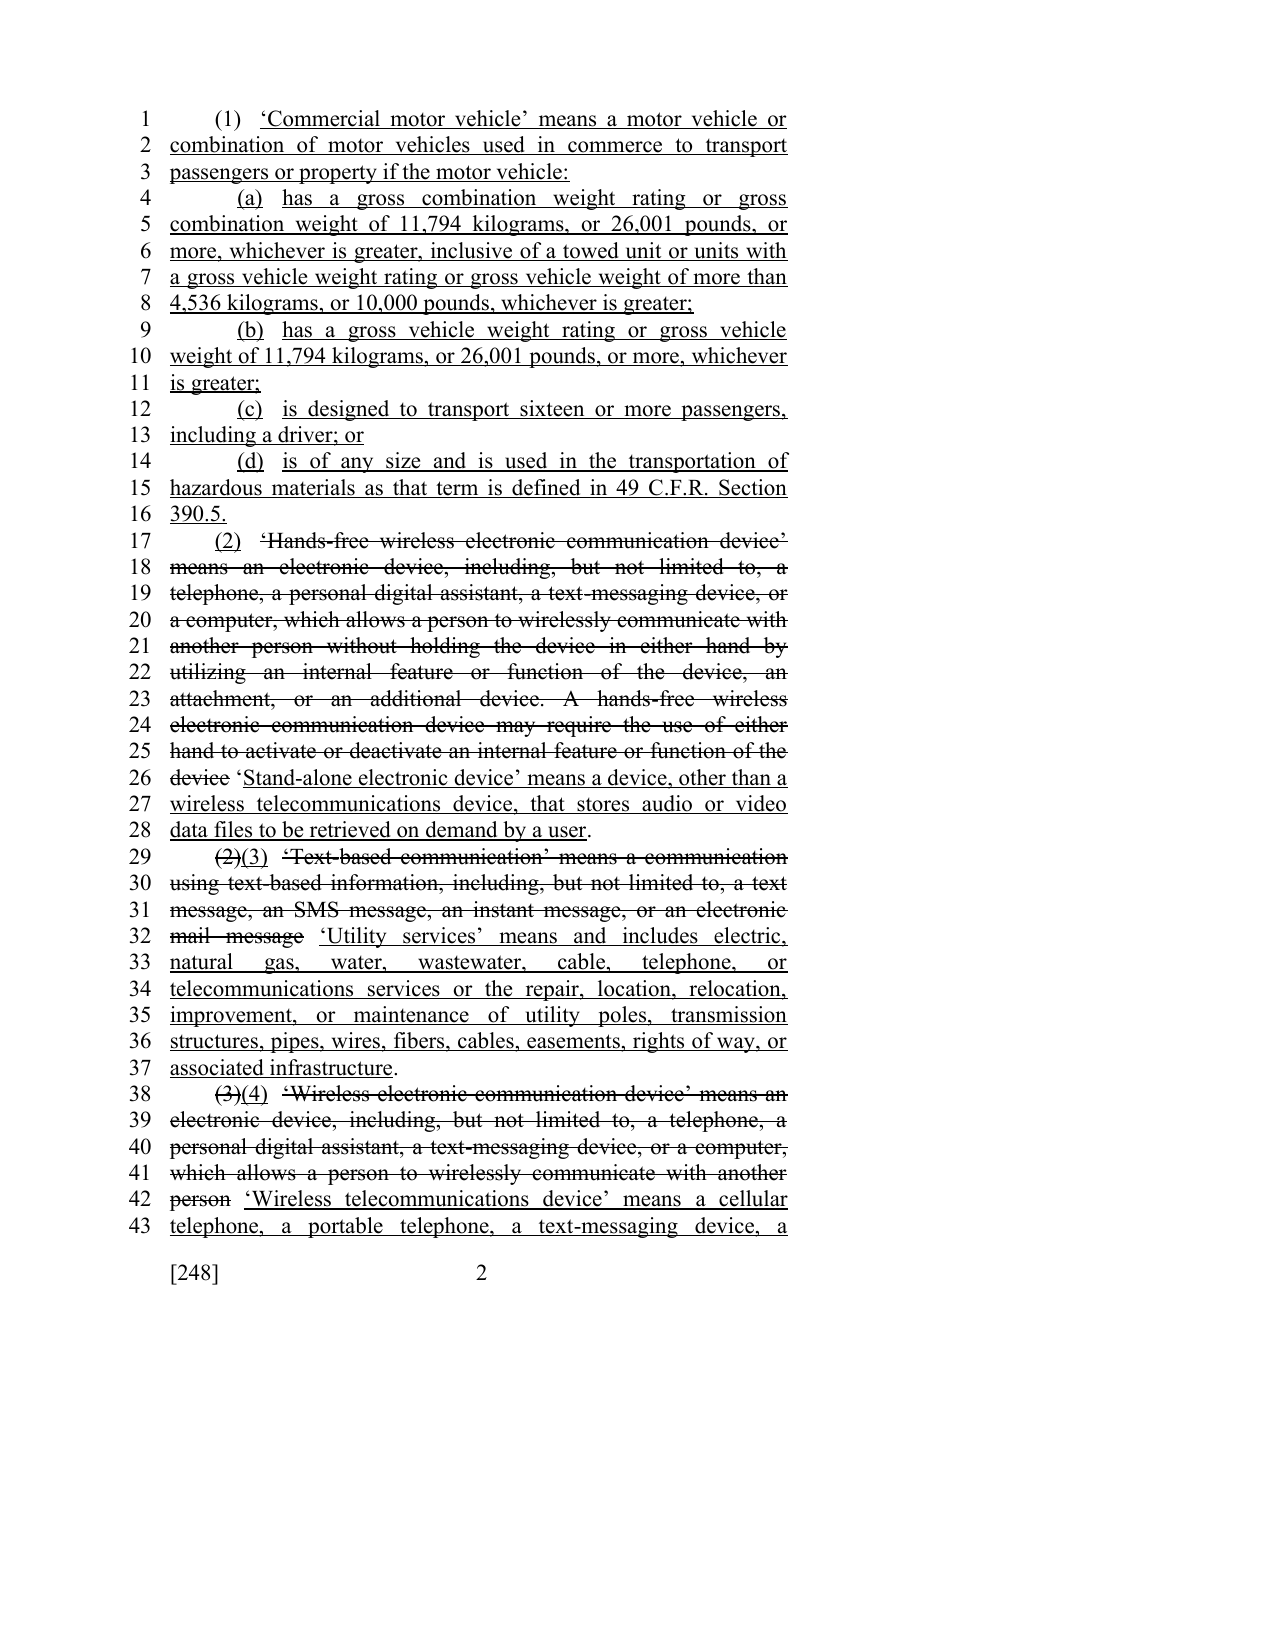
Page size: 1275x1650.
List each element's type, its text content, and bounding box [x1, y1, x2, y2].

text (a) has a gross combination weight rating or gross combination weight of 11,794 kilograms, or 26,001 pounds, or more, whichever is greater, inclusive of a towed unit or units with a gross vehicle weight rating or gross vehicle weight of more than 4,536 kilograms, or 10,000 pounds, whichever is greater; [169, 184, 787, 233]
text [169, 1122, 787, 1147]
text (d) is of any size and is used in the transportation of hazardous materials as that term is defined in 49 C.F.R. Section 390.5. [169, 498, 787, 527]
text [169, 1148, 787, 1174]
text (1) ‘Commercial motor vehicle’ means a motor vehicle or combination of motor vehicles used in commerce to transport passengers or property if the motor vehicle: [169, 105, 787, 154]
text (b) has a gross vehicle weight rating or gross vehicle weight of 11,794 kilograms, or 26,001 pounds, or more, whichever is greater; [169, 366, 787, 395]
text (1) ‘Commercial motor vehicle’ means a motor vehicle or combination of motor vehicles used in commerce to transport passengers or property if the motor vehicle: [169, 155, 787, 184]
text (c) is designed to transport sixteen or more passengers, including a driver; or [169, 395, 787, 448]
text (2)(3) ‘Text-based communication’ means a communication using text-based information, including, but not limited to, a text message, an SMS message, an instant message, or an electronic mail message ‘Utility services’ means and includes electric, natural gas, water, wastewater, cable, telephone, or telecommunications services or the repair, location, relocation, improvement, or maintenance of utility poles, transmission structures, pipes, wires, fibers, cables, easements, rights of way, or associated infrastructure. [169, 911, 787, 971]
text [169, 1175, 787, 1235]
text (b) has a gross vehicle weight rating or gross vehicle weight of 11,794 kilograms, or 26,001 pounds, or more, whichever is greater; [169, 316, 787, 365]
text (d) is of any size and is used in the transportation of hazardous materials as that term is defined in 49 C.F.R. Section 390.5. [169, 448, 787, 497]
